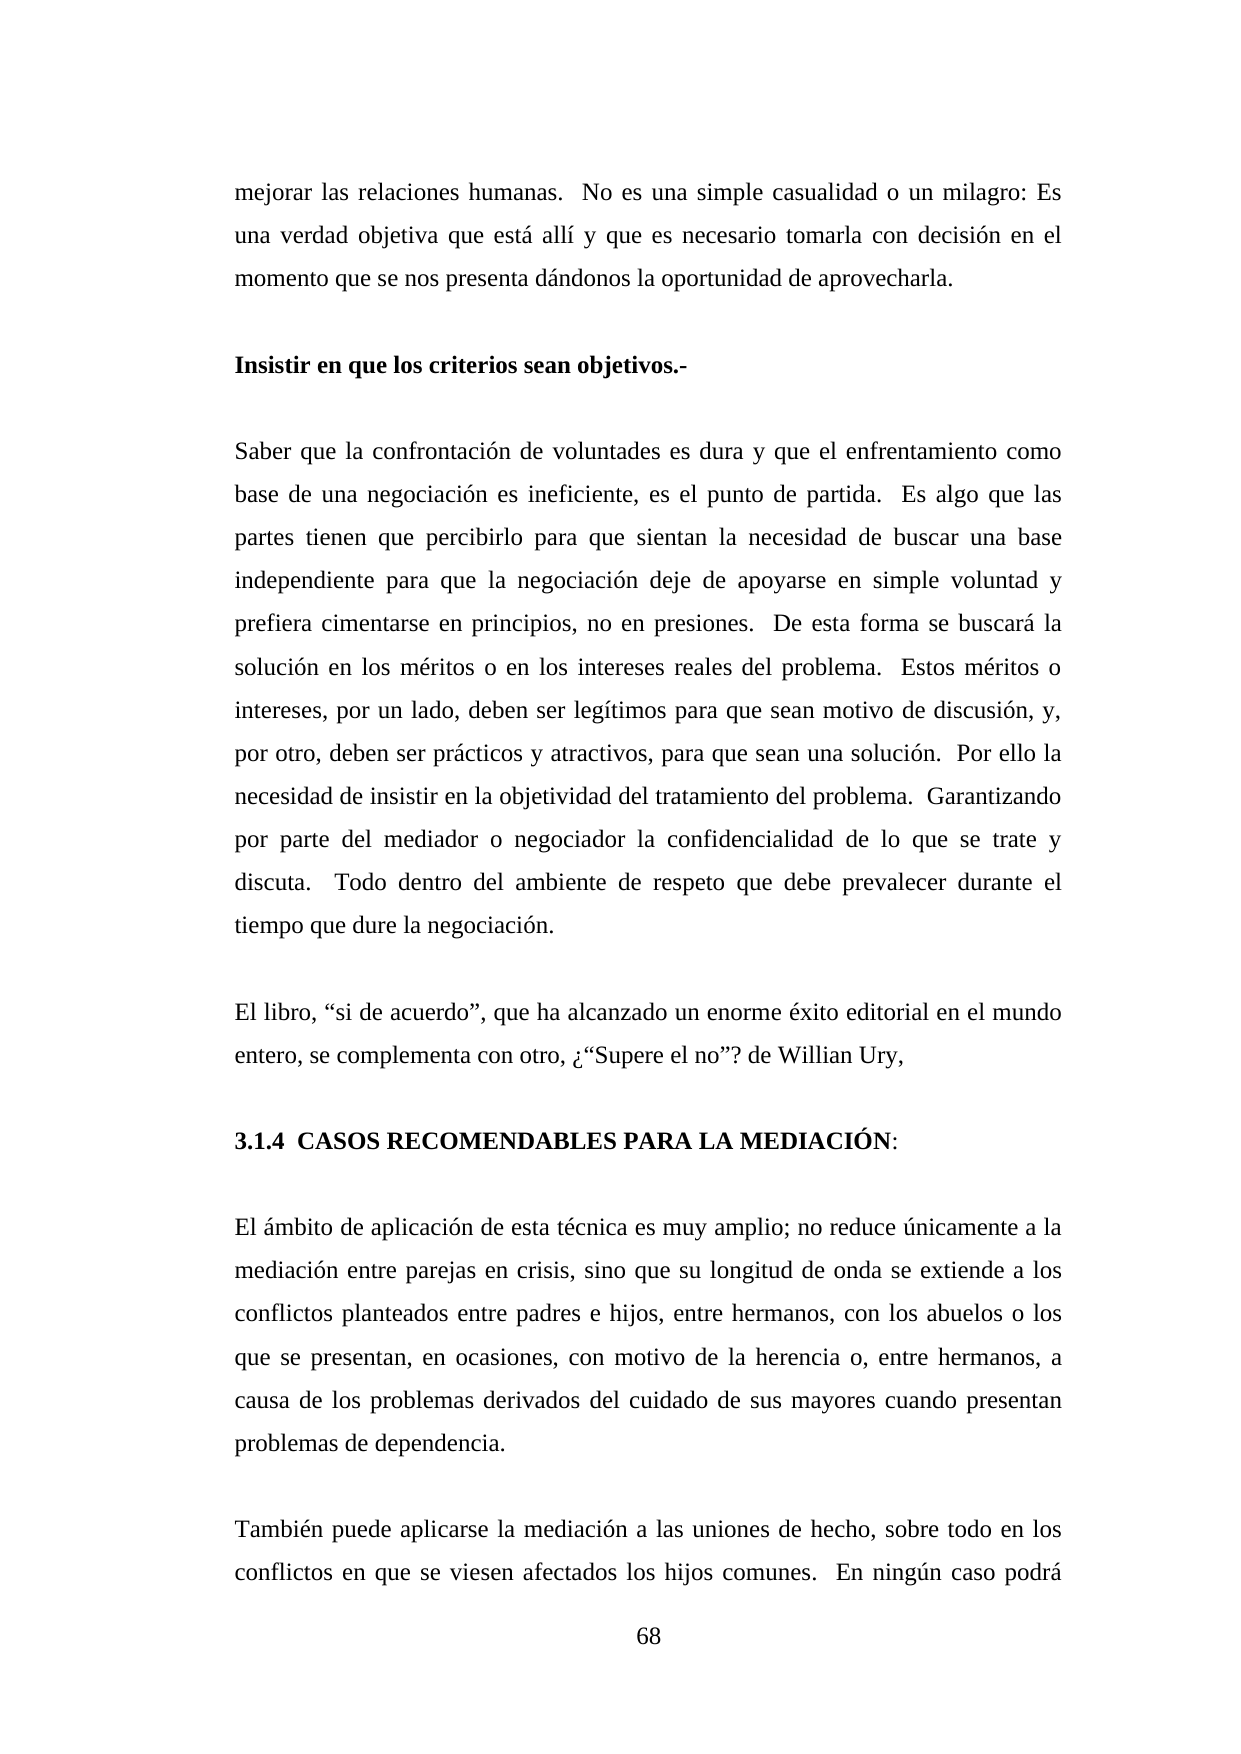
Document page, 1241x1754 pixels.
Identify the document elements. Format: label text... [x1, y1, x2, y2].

text 3.1.4 CASOS RECOMENDABLES PARA LA MEDIACIÓN: [234, 1126, 1063, 1155]
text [234, 177, 1063, 292]
text Insistir en que los criterios sean objetivos.- [234, 350, 1063, 378]
text El libro, “si de acuerdo”, que ha alcanzado un enorme éxito editorial en el mundo entero, se complementa con otro, ¿“Supere el no”? de Willian Ury, [234, 997, 1063, 1068]
text Saber que la confrontación de voluntades es dura y que el enfrentamiento como base de una negociación es ineficiente, es el punto de partida. Es algo que las partes tienen que percibirlo para que sientan la necesidad de buscar una base independiente para que la negociación deje de apoyarse en simple voluntad y prefiera cimentarse en principios, no en presiones. De esta forma se buscará la solución en los méritos o en los intereses reales del problema. Estos méritos o intereses, por un lado, deben ser legítimos para que sean motivo de discusión, y, por otro, deben ser prácticos y atractivos, para que sean una solución. Por ello la necesidad de insistir en la objetividad del tratamiento del problema. Garantizando por parte del mediador o negociador la confidencialidad de lo que se trate y discuta. Todo dentro del ambiente de respeto que debe prevalecer durante el tiempo que dure la negociación. [234, 436, 1063, 939]
text El ámbito de aplicación de esta técnica es muy amplio; no reduce únicamente a la mediación entre parejas en crisis, sino que su longitud de onda se extiende a los conflictos planteados entre padres e hijos, entre hermanos, con los abuelos o los que se presentan, en ocasiones, con motivo de la herencia o, entre hermanos, a causa de los problemas derivados del cuidado de sus mayores cuando presentan problemas de dependencia. [234, 1212, 1063, 1457]
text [234, 1514, 1063, 1586]
